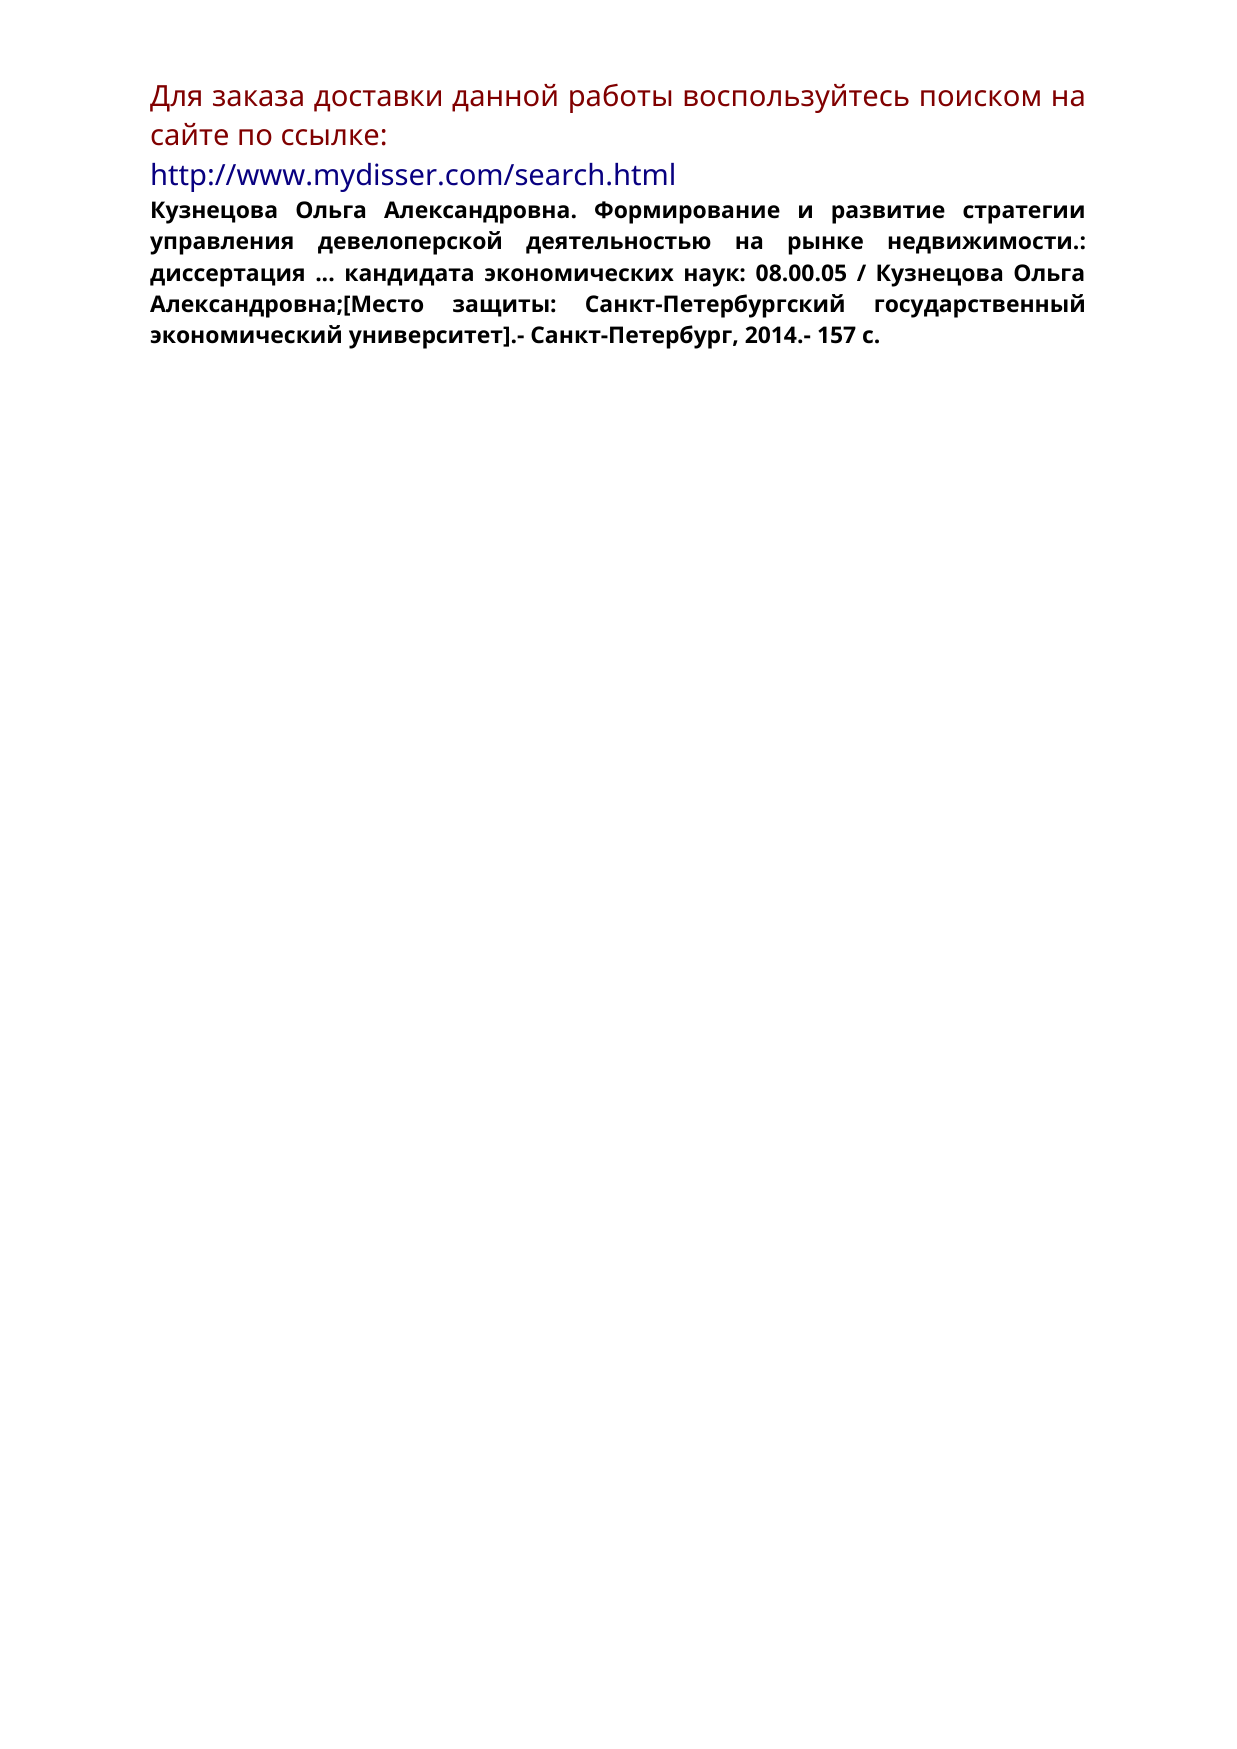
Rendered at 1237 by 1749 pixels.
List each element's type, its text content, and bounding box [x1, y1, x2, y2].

text Кузнецова Ольга Александровна. Формирование и развитие стратегии управления девелоперской деятельностью на рынке недвижимости.: диссертация ... кандидата экономических наук: 08.00.05 / Кузнецова Ольга Александровна;[Место защиты: Санкт-Петербургский государственный экономический университет].- Санкт-Петербург, 2014.- 157 с. [150, 194, 1086, 350]
